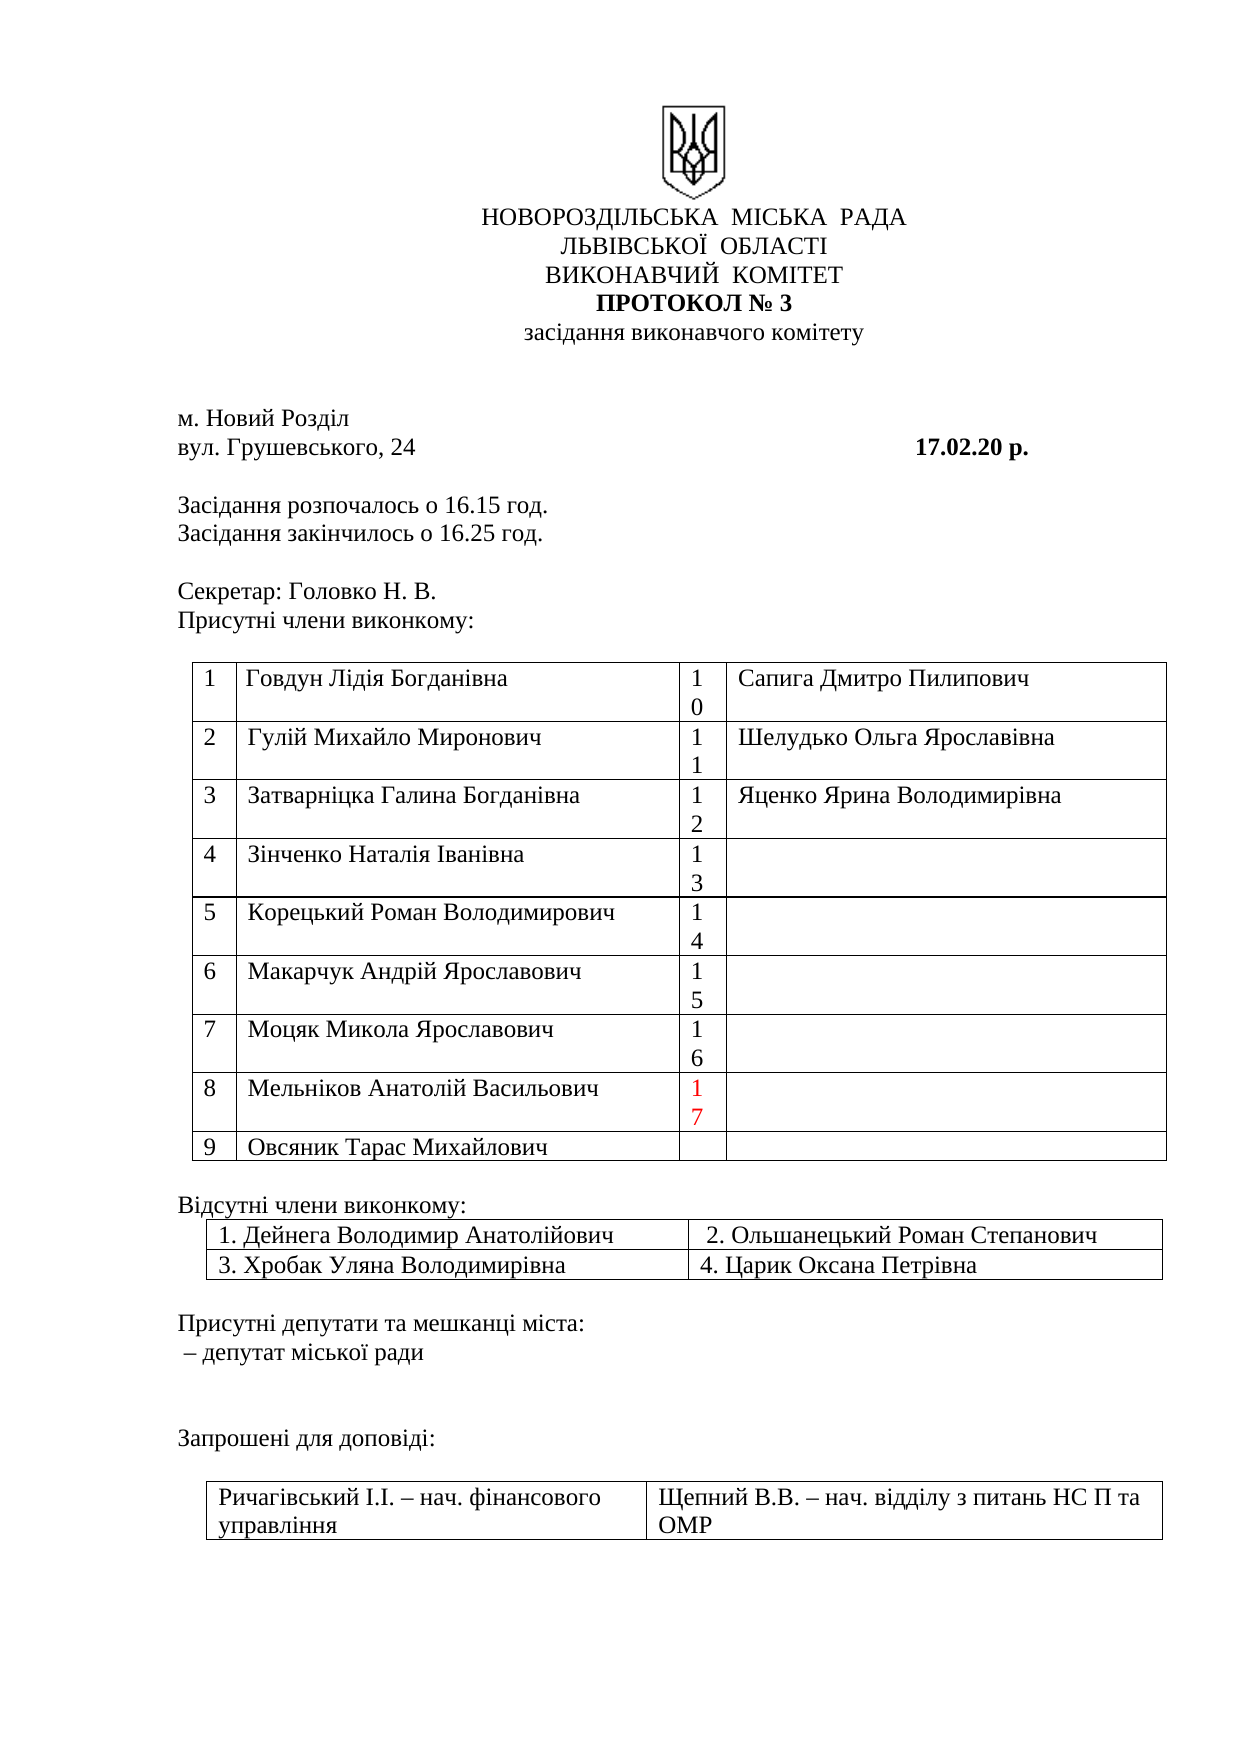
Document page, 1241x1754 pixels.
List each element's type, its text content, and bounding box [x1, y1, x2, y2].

text Засідання закінчилось о 16.25 год. [177, 518, 1152, 547]
table_cell Мельніков Анатолій Васильович [237, 1073, 679, 1131]
table_header 10 [680, 663, 726, 721]
table_cell 7 [193, 1015, 236, 1072]
table_cell Овсяник Тарас Михайлович [237, 1132, 679, 1160]
picture [600, 103, 788, 203]
table_header Сапига Дмитро Пилипович [727, 663, 1166, 721]
table_cell [727, 1073, 1166, 1131]
table_cell Яценко Ярина Володимирівна [727, 780, 1166, 838]
table_header 2. Ольшанецький Роман Степанович [689, 1220, 1162, 1249]
table_cell 3. Хробак Уляна Володимирівна [207, 1250, 688, 1278]
table_cell 14 [680, 898, 726, 955]
table_cell 17 [680, 1073, 726, 1131]
table_cell 12 [680, 780, 726, 838]
table_cell Шелудько Ольга Ярославівна [727, 722, 1166, 779]
text – депутат міської ради [177, 1337, 1152, 1366]
table_cell 3 [193, 780, 236, 838]
table_cell 5 [193, 898, 236, 955]
table_cell 4. Царик Оксана Петрівна [689, 1250, 1162, 1278]
table_cell 9 [193, 1132, 236, 1160]
table_cell 6 [193, 956, 236, 1013]
text Запрошені для доповіді: [177, 1423, 1152, 1452]
table_header 1. Дейнега Володимир Анатолійович [207, 1220, 688, 1249]
text ПРОТОКОЛ № 3 [177, 288, 1152, 317]
table_cell Корецький Роман Володимирович [237, 898, 679, 955]
text Присутні члени виконкому: [177, 605, 1152, 633]
table_cell [727, 898, 1166, 955]
text Засідання розпочалось о 16.15 год. [177, 490, 1152, 518]
table_cell 13 [680, 839, 726, 896]
table_cell 8 [193, 1073, 236, 1131]
table_header Говдун Лідія Богданівна [237, 663, 679, 721]
table_cell [727, 839, 1166, 896]
text ЛЬВІВСЬКОЇ ОБЛАСТІ [177, 231, 1152, 260]
table_header Щепний В.В. – нач. відділу з питань НС П та ОМР [647, 1482, 1162, 1539]
text м. Новий Розділ [177, 403, 1152, 432]
text засідання виконавчого комітету [177, 317, 1152, 346]
text Присутні депутати та мешканці міста: [177, 1308, 1152, 1337]
table_cell Затварніцка Галина Богданівна [237, 780, 679, 838]
table_cell Моцяк Микола Ярославович [237, 1015, 679, 1072]
table_cell 11 [680, 722, 726, 779]
table_cell [727, 956, 1166, 1013]
table_cell 16 [680, 1015, 726, 1072]
table_cell 4 [193, 839, 236, 896]
text вул. Грушевського, 24 17.02.20 р. [177, 432, 1152, 461]
table_cell 15 [680, 956, 726, 1013]
table_cell Гулій Михайло Миронович [237, 722, 679, 779]
text Секретар: Головко Н. В. [177, 576, 1152, 605]
table_cell Макарчук Андрій Ярославович [237, 956, 679, 1013]
text ВИКОНАВЧИЙ КОМІТЕТ [177, 260, 1152, 288]
text НОВОРОЗДІЛЬСЬКА МІСЬКА РАДА [177, 202, 1152, 231]
table_header Ричагівський І.І. – нач. фінансового управління [207, 1482, 646, 1539]
table_cell [727, 1132, 1166, 1160]
table_cell Зінченко Наталія Іванівна [237, 839, 679, 896]
table_cell [727, 1015, 1166, 1072]
text Відсутні члени виконкому: [177, 1190, 1152, 1219]
table_header 1 [193, 663, 236, 721]
table_cell [680, 1132, 726, 1160]
table_cell 2 [193, 722, 236, 779]
